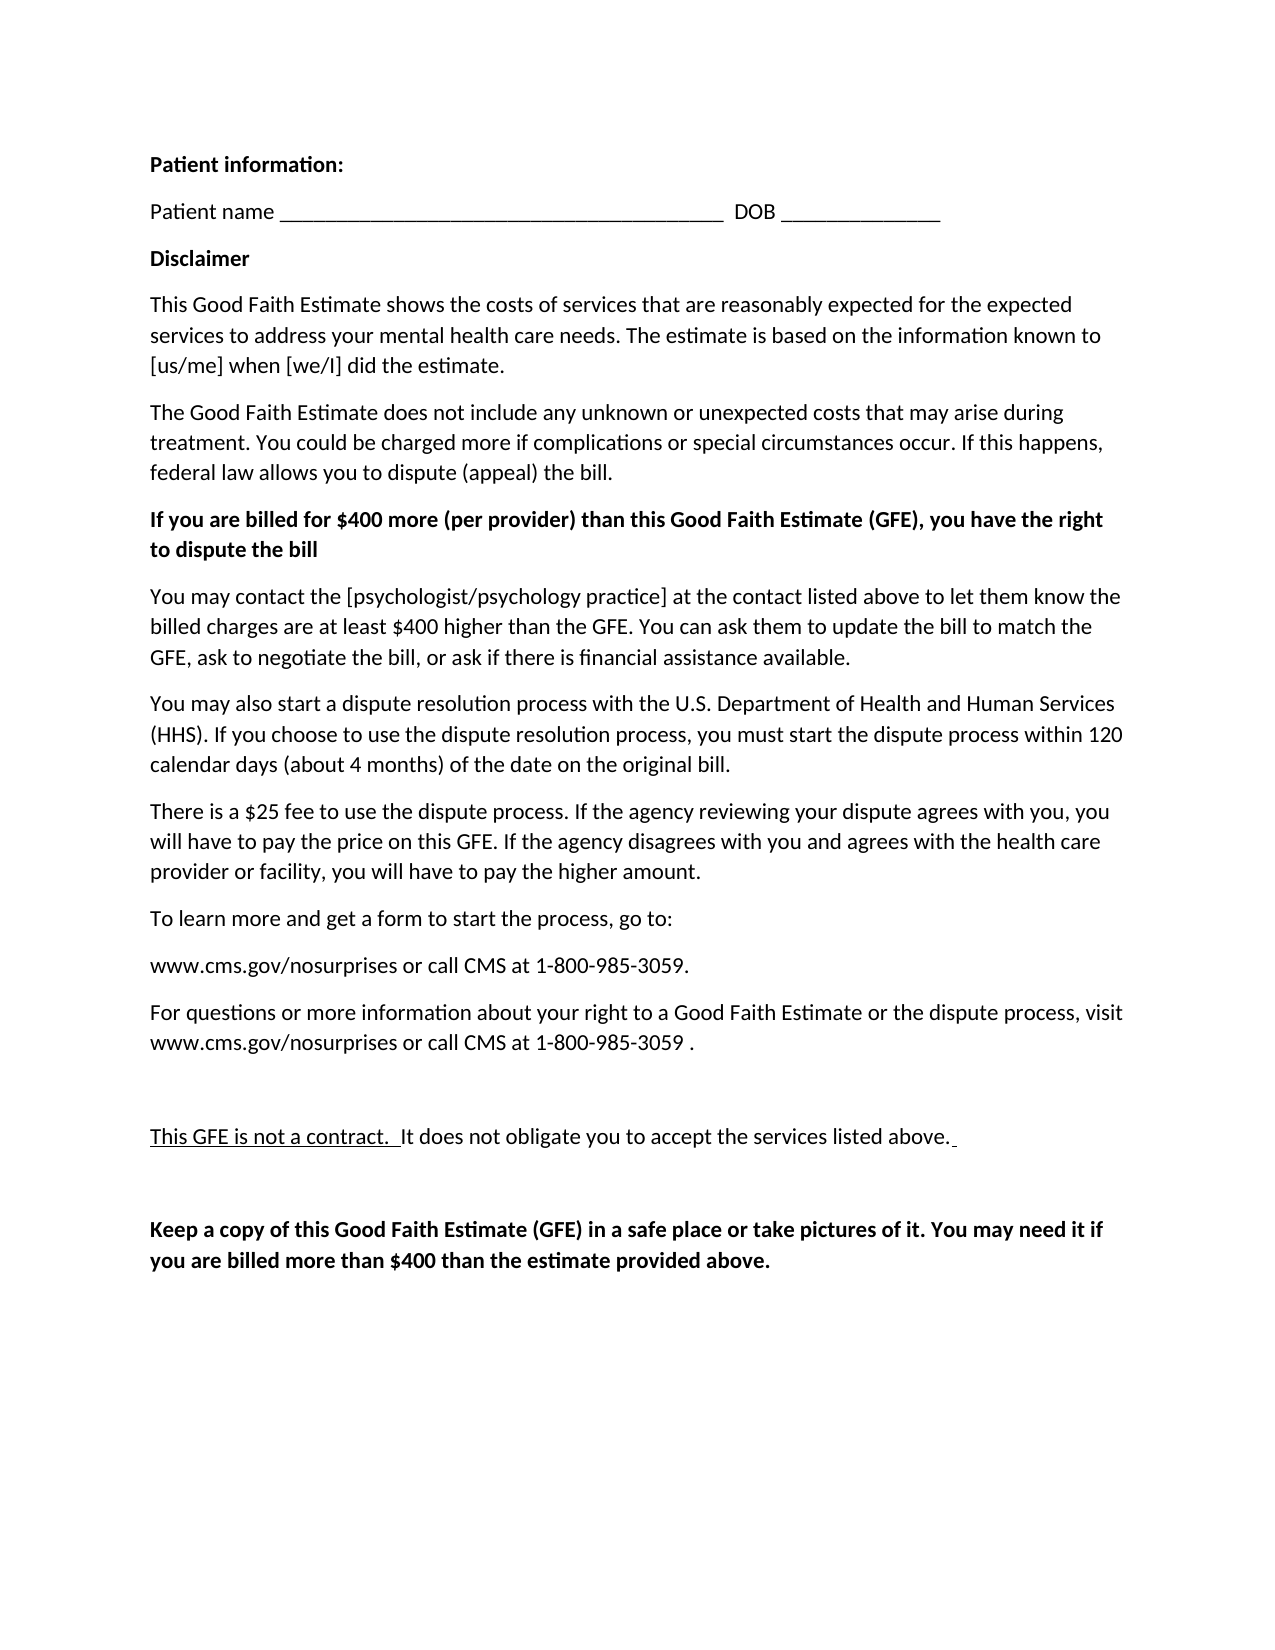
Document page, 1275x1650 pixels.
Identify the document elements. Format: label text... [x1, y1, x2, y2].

text The Good Faith Estimate does not include any unknown or unexpected costs that may arise during treatment. You could be charged more if complications or special circumstances occur. If this happens, federal law allows you to dispute (appeal) the bill. [150, 398, 1125, 486]
text www.cms.gov/nosurprises or call CMS at 1-800-985-3059. [150, 951, 1125, 979]
text Patient information: [150, 150, 1125, 178]
text Keep a copy of this Good Faith Estimate (GFE) in a safe place or take pictures of it. You may need it if you are billed more than $400 than the estimate provided above. [150, 1216, 1125, 1274]
text There is a $25 fee to use the dispute process. If the agency reviewing your dispute agrees with you, you will have to pay the price on this GFE. If the agency disagrees with you and agrees with the health care provider or facility, you will have to pay the higher amount. [150, 797, 1125, 885]
text Disclaimer [150, 244, 1125, 272]
text If you are billed for $400 more (per provider) than this Good Faith Estimate (GFE), you have the right to dispute the bill [150, 505, 1125, 563]
text For questions or more information about your right to a Good Faith Estimate or the dispute process, visit www.cms.gov/nosurprises or call CMS at 1-800-985-3059 . [150, 998, 1125, 1056]
text You may also start a dispute resolution process with the U.S. Department of Health and Human Services (HHS). If you choose to use the dispute resolution process, you must start the dispute process within 120 calendar days (about 4 months) of the date on the original bill. [150, 689, 1125, 778]
text You may contact the [psychologist/psychology practice] at the contact listed above to let them know the billed charges are at least $400 higher than the GFE. You can ask them to update the bill to match the GFE, ask to negotiate the bill, or ask if there is financial assistance available. [150, 582, 1125, 671]
text To learn more and get a form to start the process, go to: [150, 904, 1125, 932]
text This Good Faith Estimate shows the costs of services that are reasonably expected for the expected services to address your mental health care needs. The estimate is based on the information known to [us/me] when [we/I] did the estimate. [150, 291, 1125, 379]
text This GFE is not a contract. It does not obligate you to accept the services listed above. [150, 1122, 1125, 1150]
text Patient name _______________________________________ DOB ______________ [150, 197, 1125, 225]
